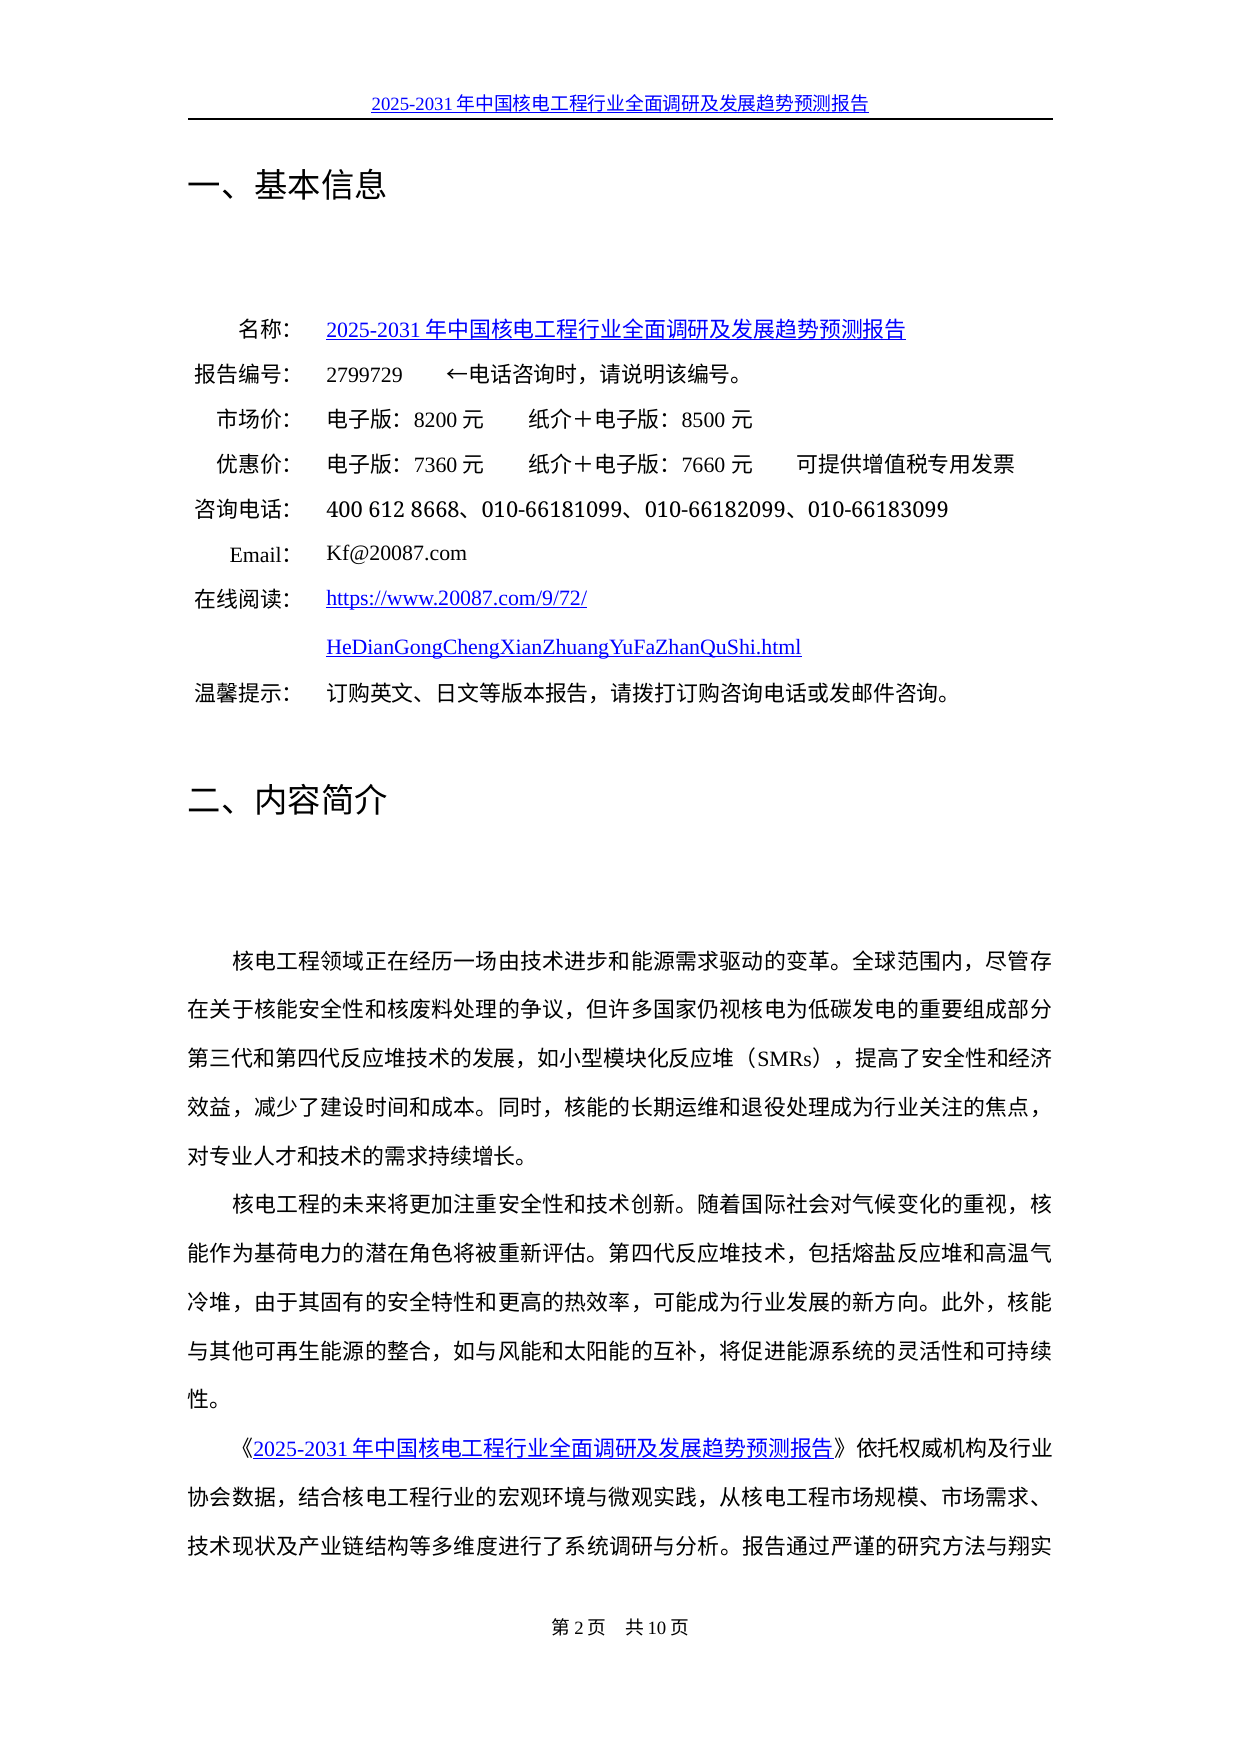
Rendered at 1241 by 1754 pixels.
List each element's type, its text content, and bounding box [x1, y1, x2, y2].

table_cell 咨询电话： [167, 492, 315, 537]
table_cell Email： [167, 537, 315, 582]
title 一、基本信息 [187, 150, 1053, 215]
table_cell 市场价： [167, 402, 315, 447]
table_cell 订购英文、日文等版本报告，请拨打订购咨询电话或发邮件咨询。 [315, 675, 1073, 720]
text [187, 943, 1053, 1561]
table_cell [315, 582, 1073, 675]
table_cell 400 612 8668、010-66181099、010-66182099、010-66183099 [315, 492, 1073, 537]
table_cell 电子版：8200 元 纸介＋电子版：8500 元 [315, 402, 1073, 447]
table_header 2025-2031年中国核电工程行业全面调研及发展趋势预测报告 [315, 312, 1073, 357]
title 二、内容简介 [187, 766, 1053, 831]
table_cell 电子版：7360 元 纸介＋电子版：7660 元 可提供增值税专用发票 [315, 447, 1073, 492]
table_cell 温馨提示： [167, 675, 315, 720]
table_cell 优惠价： [167, 447, 315, 492]
table_header 名称： [167, 312, 315, 357]
table_cell 报告编号： [167, 357, 315, 402]
table_cell Kf@20087.com [315, 537, 1073, 582]
table_cell 2799729 ←电话咨询时，请说明该编号。 [315, 357, 1073, 402]
table_cell 在线阅读： [167, 582, 315, 675]
